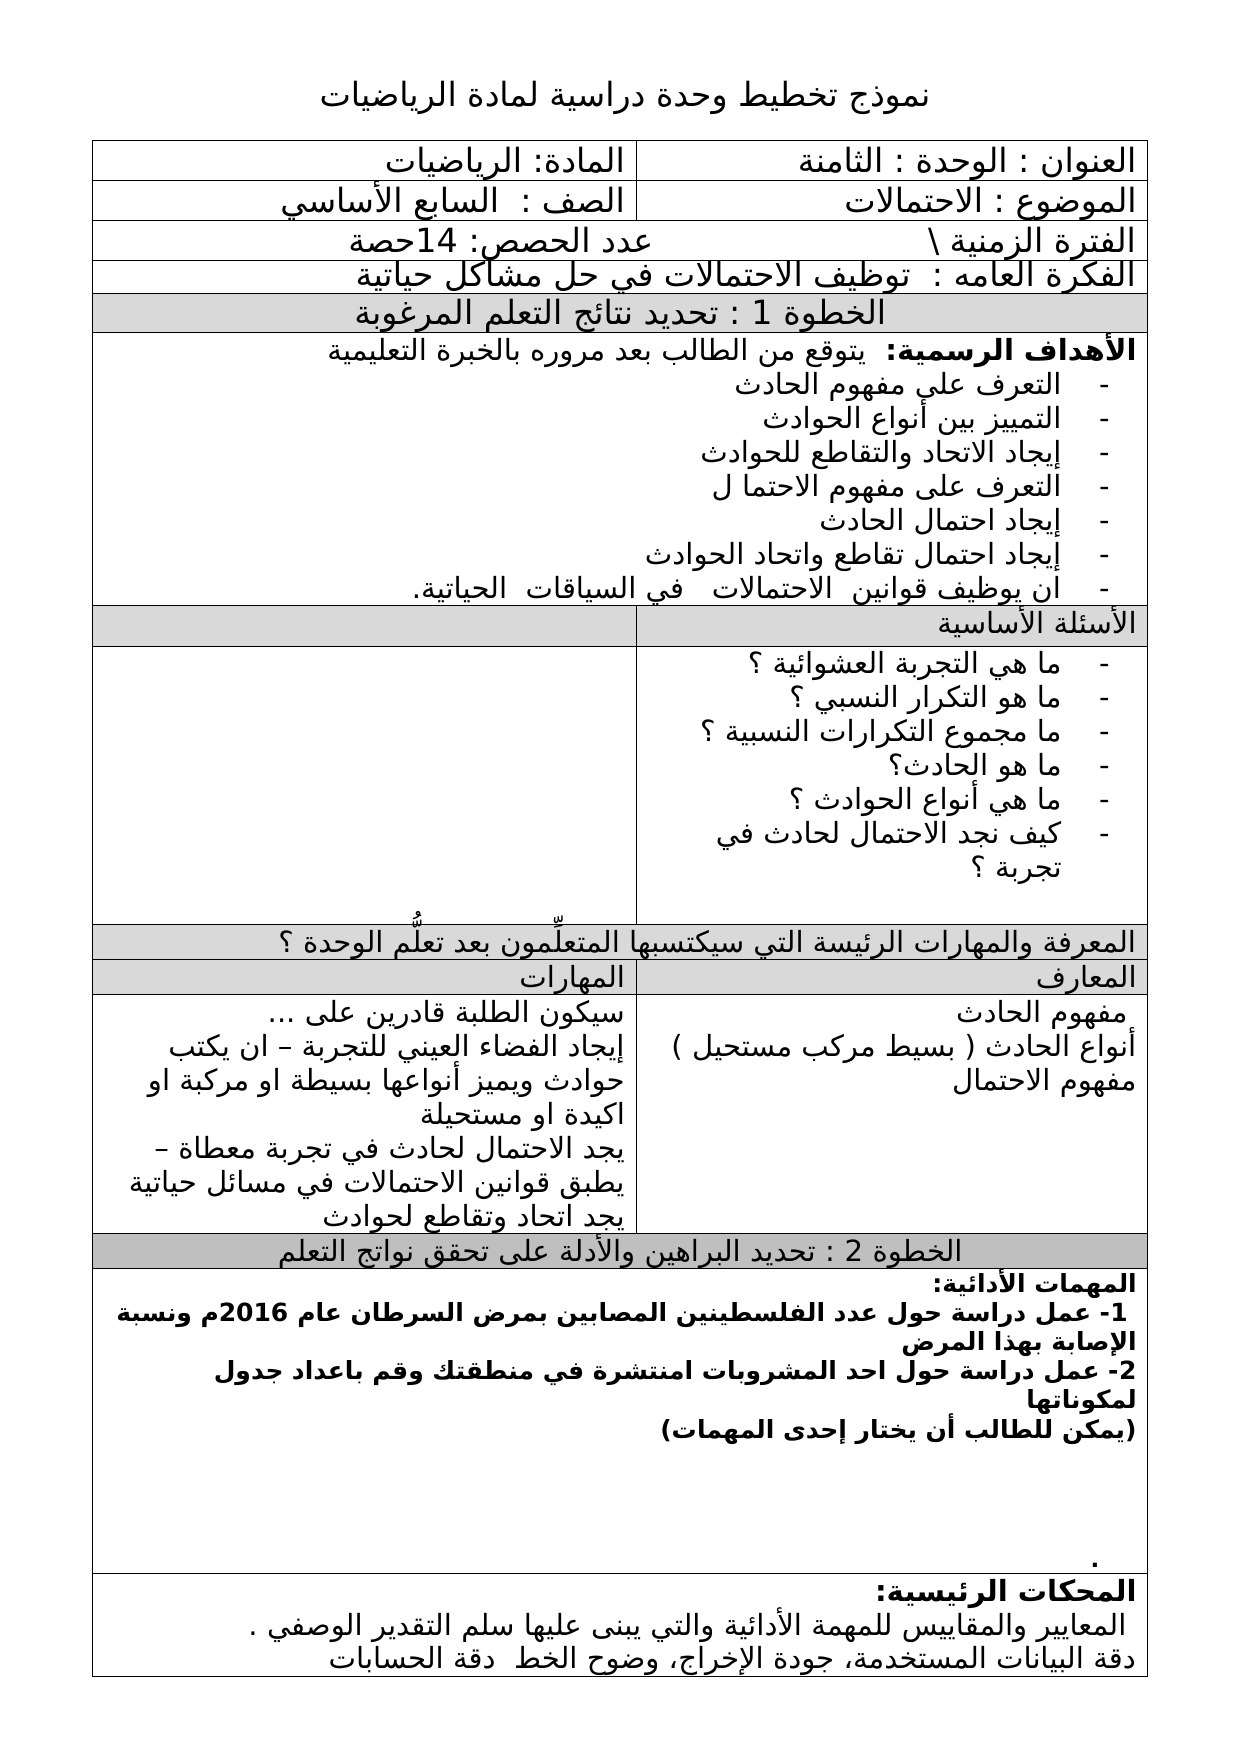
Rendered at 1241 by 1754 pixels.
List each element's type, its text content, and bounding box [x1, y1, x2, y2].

table_cell المعرفة والمهارات الرئيسة التي سيكتسبها المتعلِّمون بعد تعلُّم الوحدة ؟ [93, 925, 1147, 959]
table_cell الخطوة 2 : تحديد البراهين والأدلة على تحقق نواتج التعلم [93, 1234, 1147, 1268]
table_cell المحكات الرئيسية: المعايير والمقاييس للمهمة الأدائية والتي يبنى عليها سلم التقدير الوصفي . دقة البيانات المستخدمة، جودة الإخراج، وضوح الخط دقة الحسابات [93, 1574, 1147, 1676]
table_cell الفكرة العامه : توظيف الاحتمالات في حل مشاكل حياتية [93, 261, 1095, 292]
table_cell الأهداف الرسمية: يتوقع من الطالب بعد مروره بالخبرة التعليمية التعرف على مفهوم الحادث التمييز بين أنواع الحوادث إيجاد الاتحاد والتقاطع للحوادث التعرف على مفهوم الاحتما ل إيجاد احتمال الحادث إيجاد احتمال تقاطع واتحاد الحوادث ان يوظيف قوانين الاحتمالات في السياقات الحياتية. [93, 333, 1147, 605]
table_header العنوان : الوحدة : الثامنة [637, 141, 1147, 180]
table_cell [93, 606, 636, 646]
table_cell الخطوة 1 : تحديد نتائج التعلم المرغوبة [93, 294, 1147, 332]
table_cell الأسئلة الأساسية [637, 606, 1147, 646]
table_cell الصف : السابع الأساسي [93, 181, 636, 220]
text نموذج تخطيط وحدة دراسية لمادة الرياضيات [75, 75, 1165, 114]
table_cell ما هي التجربة العشوائية ؟ ما هو التكرار النسبي ؟ ما مجموع التكرارات النسبية ؟ ما هو الحادث؟ ما هي أنواع الحوادث ؟ كيف نجد الاحتمال لحادث في تجربة ؟ [637, 647, 1147, 924]
table_cell المعارف [637, 960, 1147, 994]
table_cell [93, 647, 636, 924]
table_header المادة: الرياضيات [93, 141, 636, 180]
table_cell سيكون الطلبة قادرين على ... إيجاد الفضاء العيني للتجربة – ان يكتب حوادث ويميز أنواعها بسيطة او مركبة او اكيدة او مستحيلة يجد الاحتمال لحادث في تجربة معطاة – يطبق قوانين الاحتمالات في مسائل حياتية يجد اتحاد وتقاطع لحوادث [93, 995, 636, 1233]
table_cell الموضوع : الاحتمالات [637, 181, 1147, 220]
table_cell المهمات الأدائية: 1- عمل دراسة حول عدد الفلسطينين المصابين بمرض السرطان عام 2016م ونسبة الإصابة بهذا المرض 2- عمل دراسة حول احد المشروبات امنتشرة في منطقتك وقم باعداد جدول لمكوناتها (يمكن للطالب أن يختار إحدى المهمات) . [93, 1269, 1147, 1573]
table_cell الفترة الزمنية \ عدد الحصص: 14حصة [93, 221, 1147, 260]
table_cell مفهوم الحادث أنواع الحادث ( بسيط مركب مستحيل ) مفهوم الاحتمال [637, 995, 1147, 1233]
table_cell المهارات [93, 960, 636, 994]
